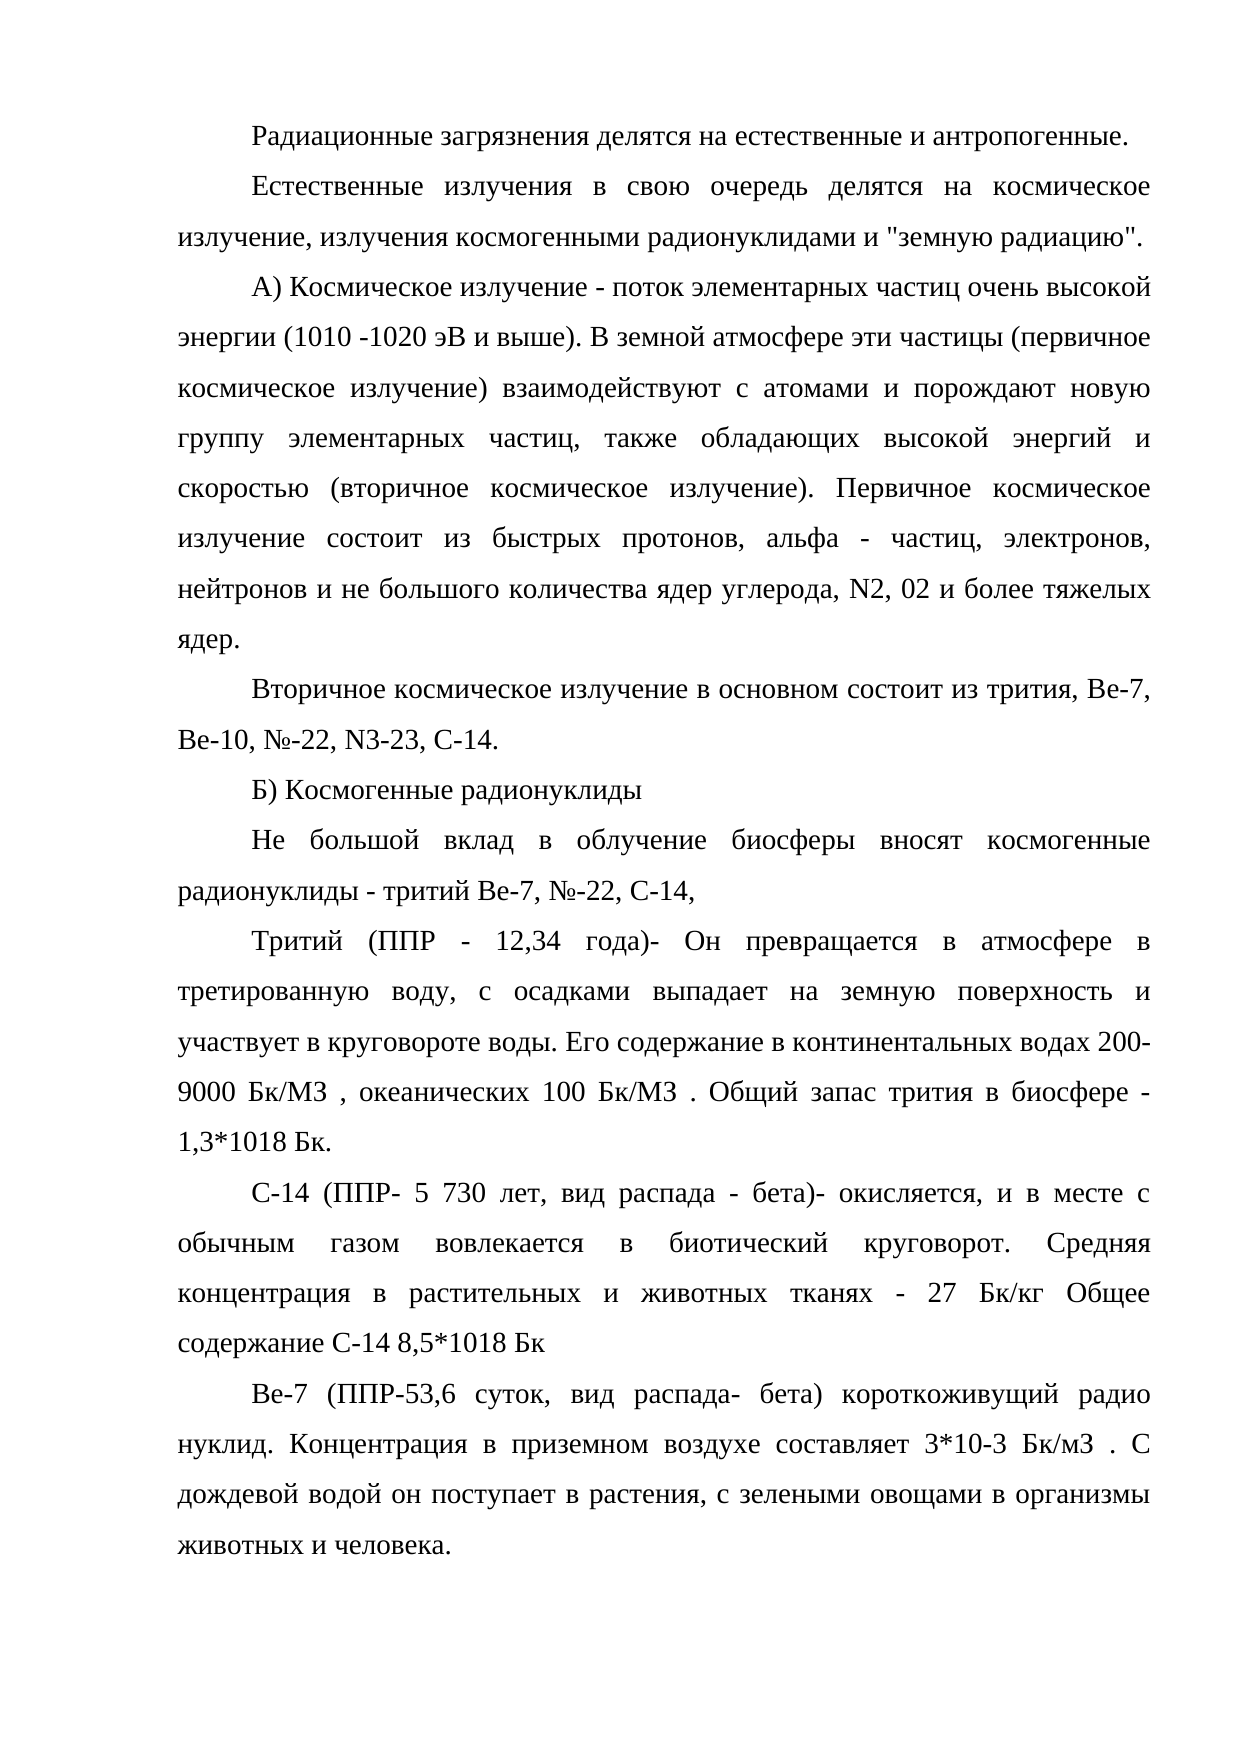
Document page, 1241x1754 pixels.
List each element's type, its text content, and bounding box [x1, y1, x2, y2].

text Тритий (ППР - 12,34 года)- Он превращается в атмосфере в третированную воду, с осадками выпадает на земную поверхность и участвует в круговороте воды. Его содержание в континентальных водах 200-9000 Бк/МЗ , океанических 100 Бк/МЗ . Общий запас трития в биосфере -1,3*1018 Бк. [177, 923, 1152, 1158]
text Не большой вклад в облучение биосферы вносят космогенные радионуклиды - тритий Ве-7, №-22, С-14, [177, 822, 1152, 906]
text Ве-7 (ППР-53,6 суток, вид распада- бета) короткоживущий радио нуклид. Концентрация в приземном воздухе составляет 3*10-3 Бк/мЗ . С дождевой водой он поступает в растения, с зелеными овощами в организмы животных и человека. [177, 1376, 1152, 1560]
text Б) Космогенные радионуклиды [177, 772, 1152, 806]
text С-14 (ППР- 5 730 лет, вид распада - бета)- окисляется, и в месте с обычным газом вовлекается в биотический круговорот. Средняя концентрация в растительных и животных тканях - 27 Бк/кг Общее содержание С-14 8,5*1018 Бк [177, 1175, 1152, 1359]
text Естественные излучения в свою очередь делятся на космическое излучение, излучения космогенными радионуклидами и "земную радиацию". [177, 168, 1152, 252]
text Радиационные загрязнения делятся на естественные и антропогенные. [177, 118, 1152, 152]
text А) Космическое излучение - поток элементарных частиц очень высокой энергии (1010 -1020 эВ и выше). В земной атмосфере эти частицы (первичное космическое излучение) взаимодействуют с атомами и порождают новую группу элементарных частиц, также обладающих высокой энергий и скоростью (вторичное космическое излучение). Первичное космическое излучение состоит из быстрых протонов, альфа - частиц, электронов, нейтронов и не большого количества ядер углерода, N2, 02 и более тяжелых ядер. [177, 269, 1152, 655]
text Вторичное космическое излучение в основном состоит из трития, Ве-7, Ве-10, №-22, N3-23, С-14. [177, 672, 1152, 755]
